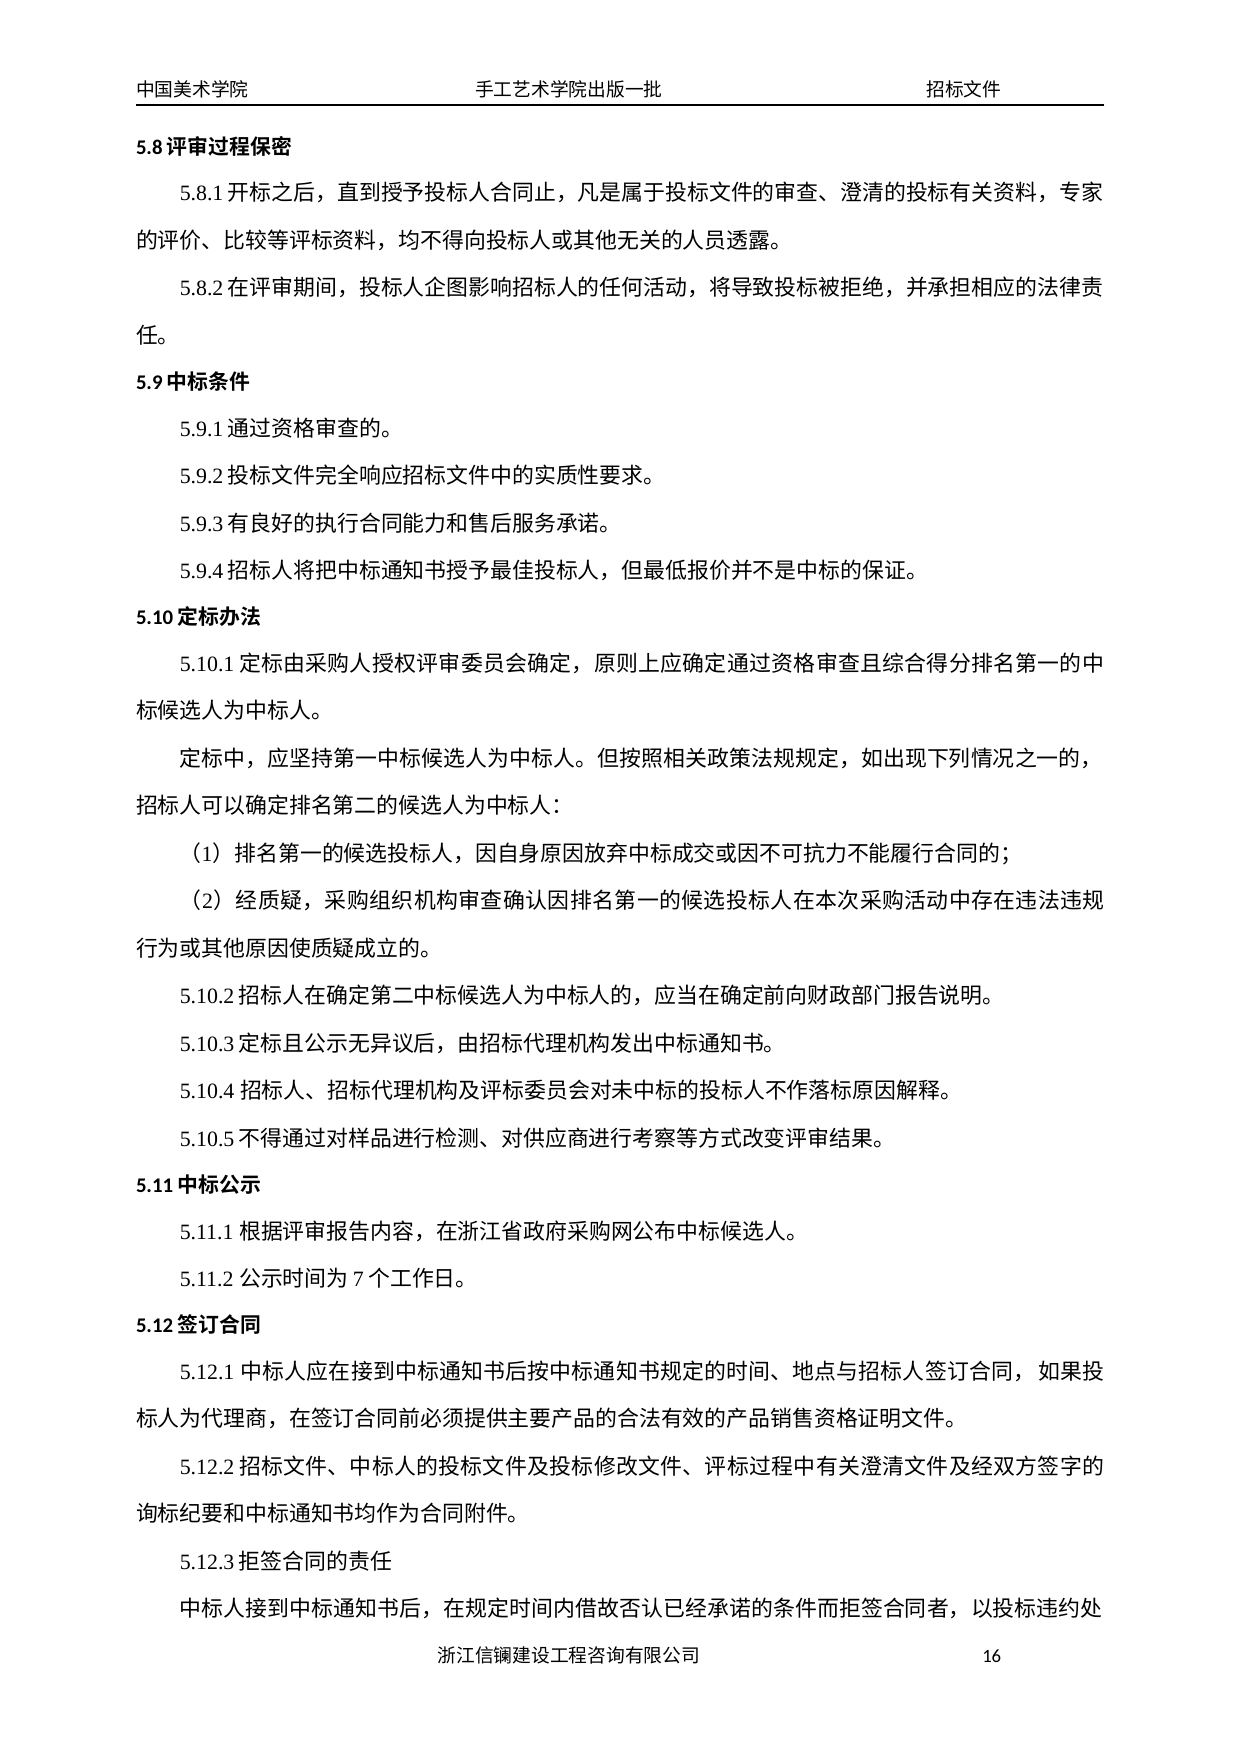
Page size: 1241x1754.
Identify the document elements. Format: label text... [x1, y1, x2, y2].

text 5.8.2在评审期间，投标人企图影响招标人的任何活动，将导致投标被拒绝，并承担相应的法律责任。 [136, 270, 1104, 349]
text （2）经质疑，采购组织机构审查确认因排名第一的候选投标人在本次采购活动中存在违法违规行为或其他原因使质疑成立的。 [136, 883, 1104, 962]
text 5.11.2 公示时间为7个工作日。 [136, 1261, 1104, 1293]
subtitle 5.8评审过程保密 [136, 130, 1104, 160]
text 5.10.4 招标人、招标代理机构及评标委员会对未中标的投标人不作落标原因解释。 [136, 1073, 1104, 1105]
text 5.9.3有良好的执行合同能力和售后服务承诺。 [136, 506, 1104, 537]
text 5.12.1 中标人应在接到中标通知书后按中标通知书规定的时间、地点与招标人签订合同，如果投标人为代理商，在签订合同前必须提供主要产品的合法有效的产品销售资格证明文件。 [136, 1354, 1104, 1433]
text 5.12.3拒签合同的责任 [136, 1544, 1104, 1576]
text 5.10.5不得通过对样品进行检测、对供应商进行考察等方式改变评审结果。 [136, 1121, 1104, 1152]
text 定标中，应坚持第一中标候选人为中标人。但按照相关政策法规规定，如出现下列情况之一的，招标人可以确定排名第二的候选人为中标人： [136, 741, 1104, 820]
text 5.9.2投标文件完全响应招标文件中的实质性要求。 [136, 458, 1104, 490]
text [136, 1591, 1104, 1623]
subtitle 5.12签订合同 [136, 1309, 1104, 1339]
text 5.9.1通过资格审查的。 [136, 411, 1104, 442]
text 5.9.4招标人将把中标通知书授予最佳投标人，但最低报价并不是中标的保证。 [136, 553, 1104, 585]
text 5.11.1 根据评审报告内容，在浙江省政府采购网公布中标候选人。 [136, 1214, 1104, 1245]
subtitle 5.9中标条件 [136, 365, 1104, 395]
text 5.10.1定标由采购人授权评审委员会确定，原则上应确定通过资格审查且综合得分排名第一的中标候选人为中标人。 [136, 646, 1104, 725]
text 5.10.3定标且公示无异议后，由招标代理机构发出中标通知书。 [136, 1026, 1104, 1057]
text （1）排名第一的候选投标人，因自身原因放弃中标成交或因不可抗力不能履行合同的； [136, 836, 1104, 867]
text 5.8.1开标之后，直到授予投标人合同止，凡是属于投标文件的审查、澄清的投标有关资料，专家的评价、比较等评标资料，均不得向投标人或其他无关的人员透露。 [136, 175, 1104, 254]
text 5.10.2招标人在确定第二中标候选人为中标人的，应当在确定前向财政部门报告说明。 [136, 978, 1104, 1010]
subtitle 5.11中标公示 [136, 1168, 1104, 1198]
text 5.12.2招标文件、中标人的投标文件及投标修改文件、评标过程中有关澄清文件及经双方签字的询标纪要和中标通知书均作为合同附件。 [136, 1449, 1104, 1528]
subtitle 5.10定标办法 [136, 601, 1104, 631]
